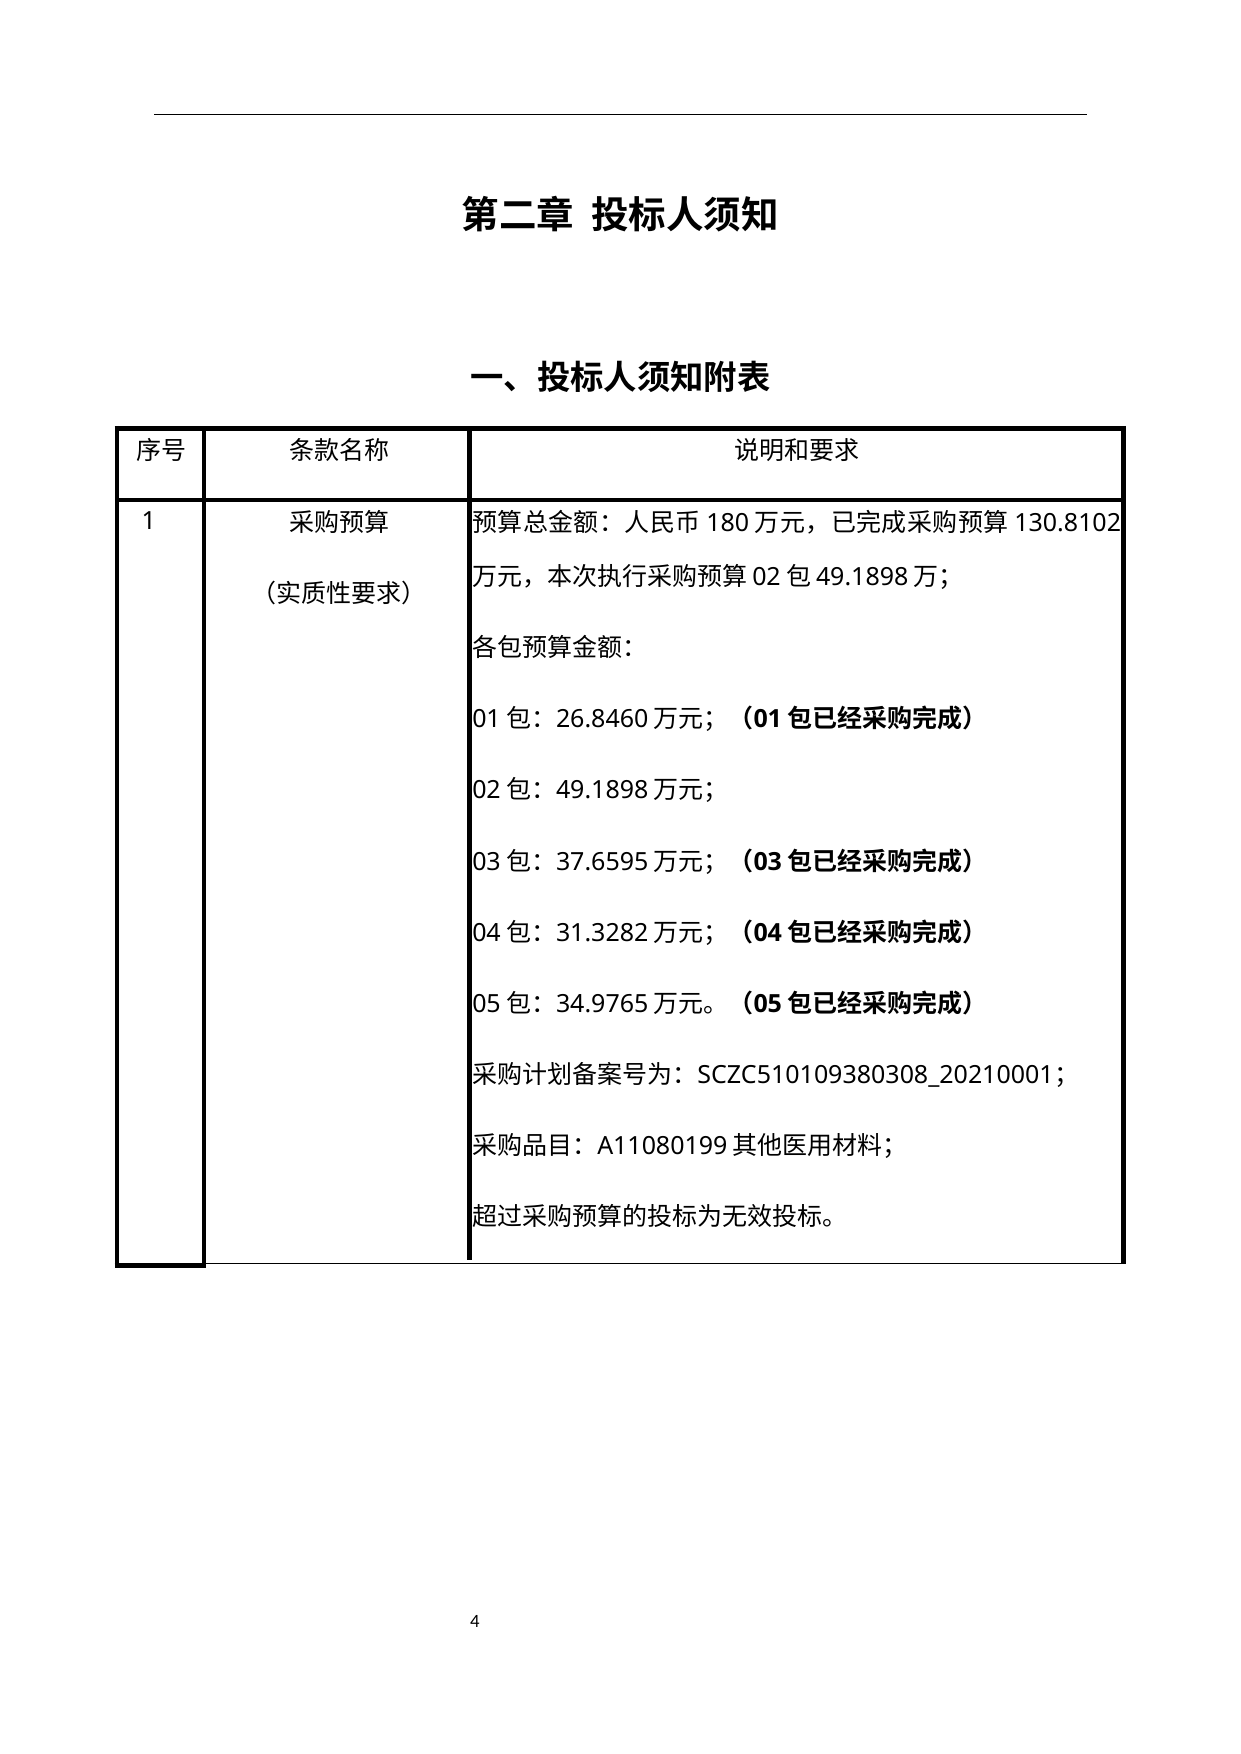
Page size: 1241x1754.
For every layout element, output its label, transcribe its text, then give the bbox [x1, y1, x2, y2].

table_cell 预算总金额：人民币180万元，已完成采购预算130.8102万元，本次执行采购预算02包49.1898万； 各包预算金额： 01包：26.8460万元；（01包已经采购完成） 02包：49.1898万元； 03包：37.6595万元；（03包已经采购完成） 04包：31.3282万元；（04包已经采购完成） 05包：34.9765万元。（05包已经采购完成） 采购计划备案号为：SCZC510109380308_20210001； 采购品目：A11080199其他医用材料； 超过采购预算的投标为无效投标。 [470, 502, 1121, 1263]
table_cell 1 [119, 502, 202, 1263]
subtitle 一、投标人须知附表 [153, 351, 1087, 399]
table_header 说明和要求 [472, 431, 1121, 498]
subtitle 第二章 投标人须知 [153, 185, 1087, 240]
table_cell 采购预算 （实质性要求） [206, 502, 470, 1263]
table_header 序号 [119, 431, 202, 498]
table_header 条款名称 [206, 431, 467, 498]
